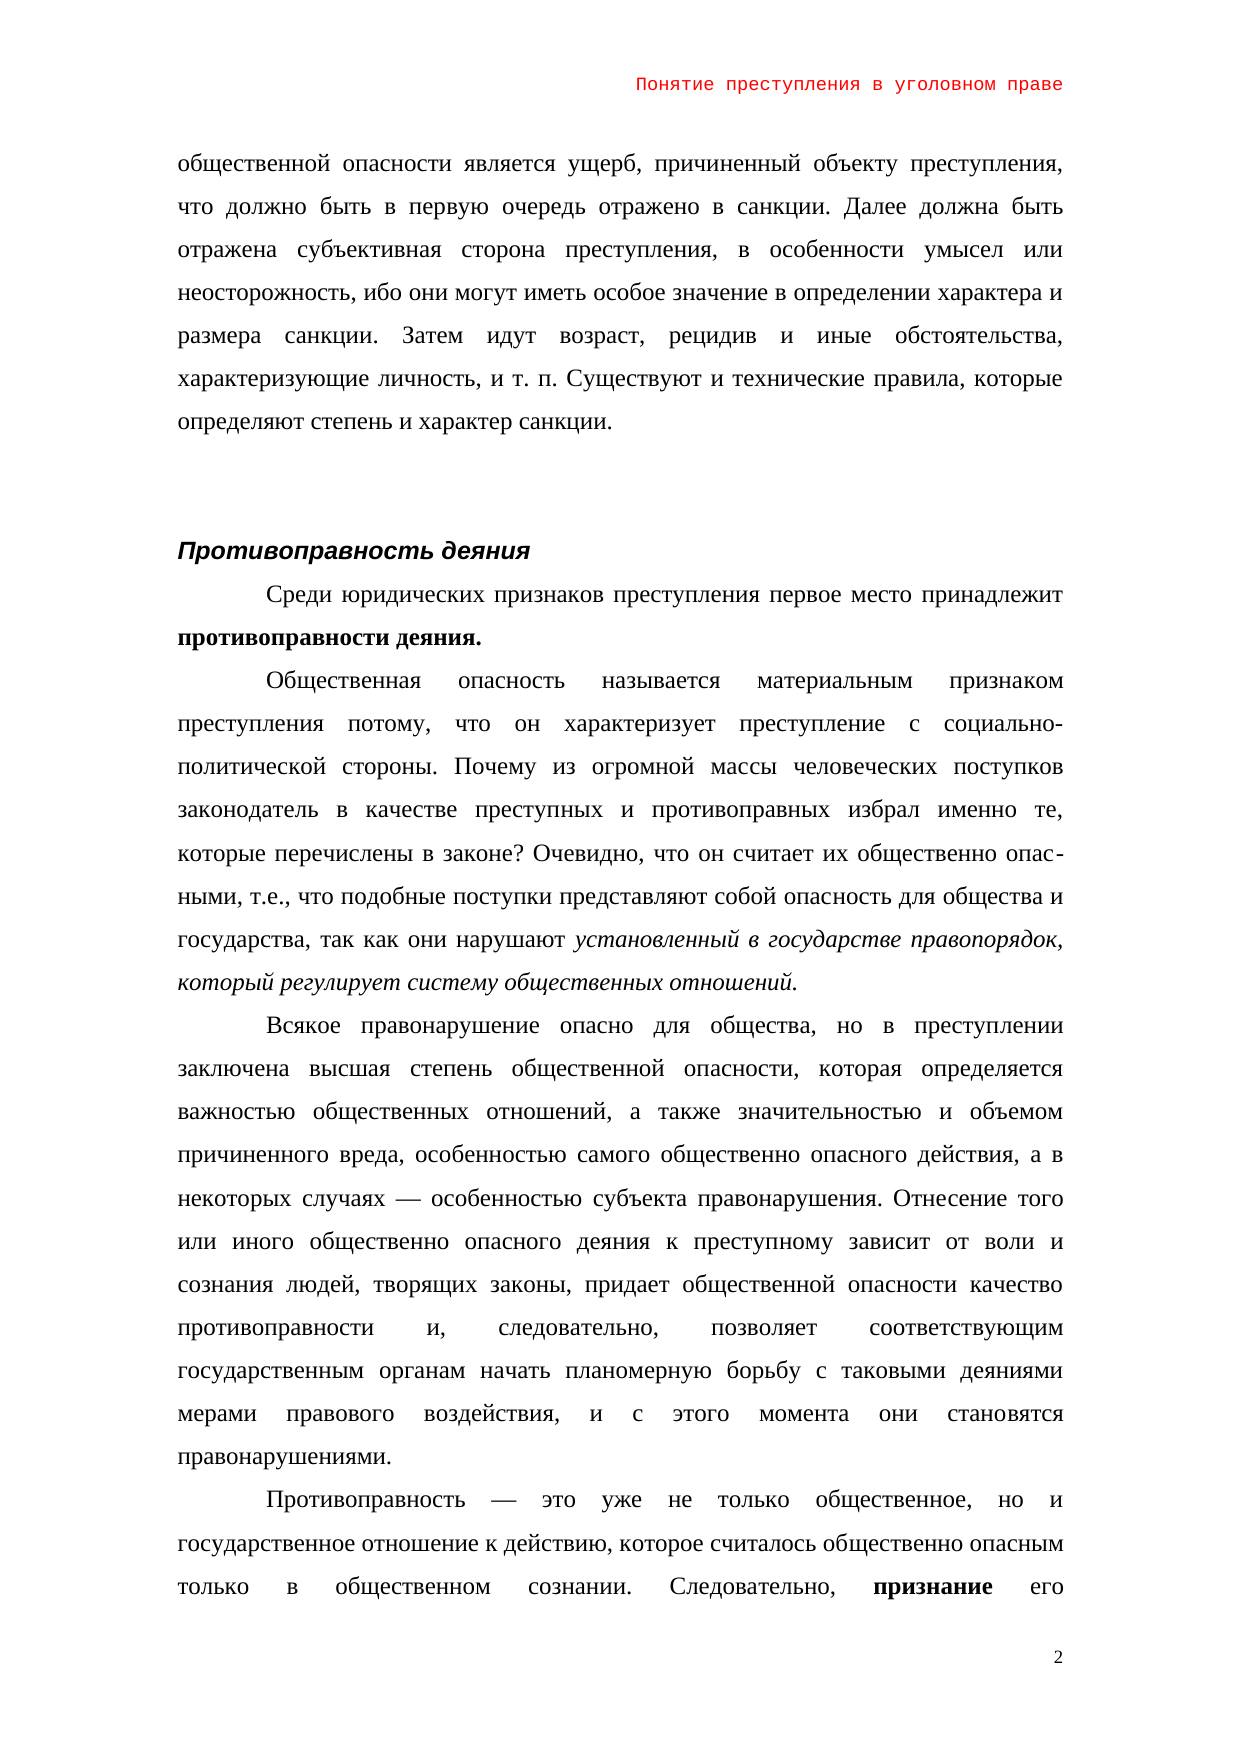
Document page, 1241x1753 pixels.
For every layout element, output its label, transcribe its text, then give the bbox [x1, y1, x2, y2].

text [177, 1484, 1064, 1599]
text Общественная опасность называется материальным признаком преступления потому, что он характеризует преступление с социально-политической стороны. Почему из огромной массы человеческих поступков законодатель в качестве преступных и противоправных избрал именно те, которые перечислены в законе? Очевидно, что он считает их общественно опасными, т.е., что подобные поступки представляют собой опасность для общества и государства, так как они нарушают установленный в государстве правопорядок, который регулирует систему общественных отношений. [177, 665, 1064, 996]
text Всякое правонарушение опасно для общества, но в преступлении заключена высшая степень общественной опасности, которая определяется важностью общественных отношений, а также значительностью и объемом причиненного вреда, особенностью самого общественно опасного действия, а в некоторых случаях — особенностью субъекта правонарушения. Отнесение того или иного общественно опасного деяния к преступному зависит от воли и сознания людей, творящих законы, придает общественной опасности качество противоправности и, следовательно, позволяет соответствующим государственным органам начать планомерную борьбу с таковыми деяниями мерами правового воздействия, и с этого момента они становятся правонарушениями. [177, 1010, 1064, 1470]
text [177, 148, 1064, 435]
text Среди юридических признаков преступления первое место принадлежит противоправности деяния. [177, 579, 1064, 651]
title Противоправность деяния [177, 536, 1064, 564]
